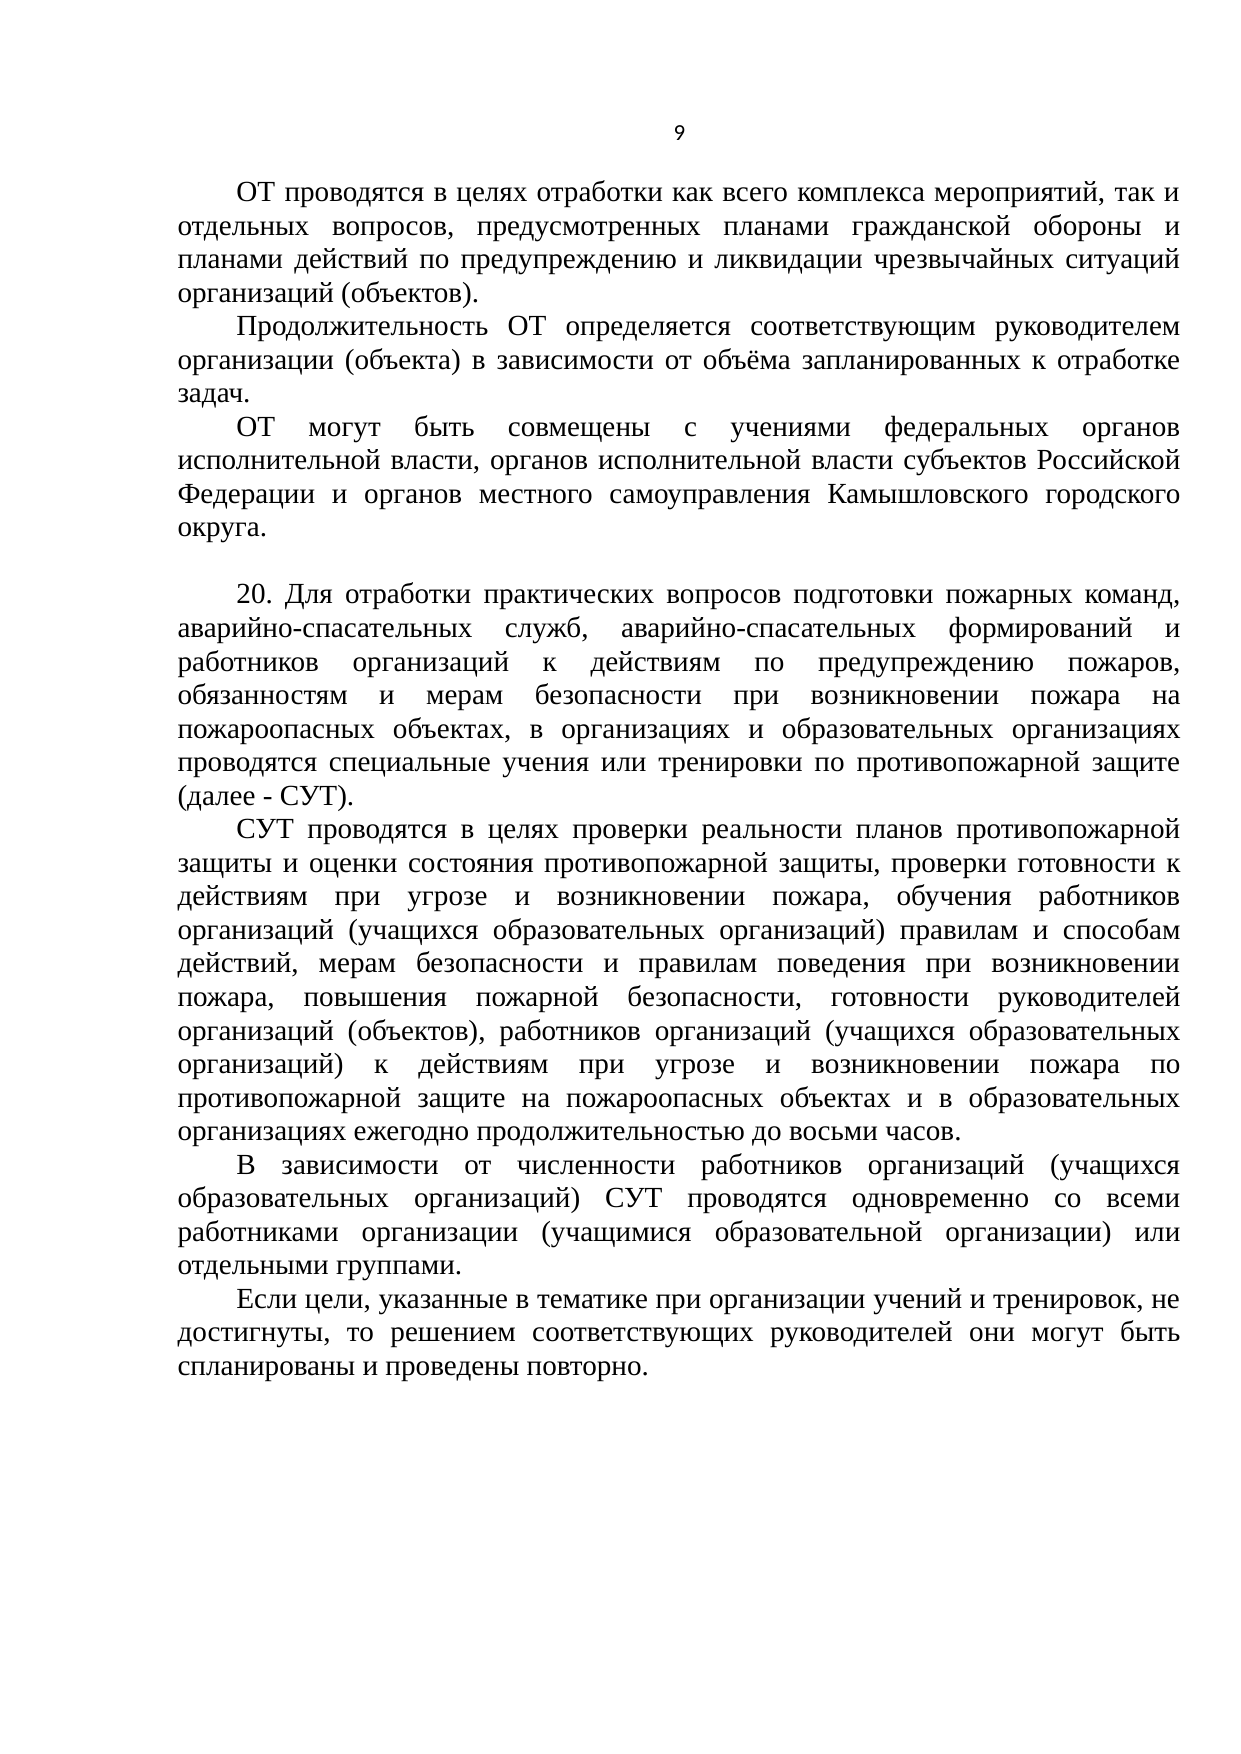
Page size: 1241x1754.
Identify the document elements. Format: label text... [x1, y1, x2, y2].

text СУТ проводятся в целях проверки реальности планов противопожарной защиты и оценки состояния противопожарной защиты, проверки готовности к действиям при угрозе и возникновении пожара, обучения работников организаций (учащихся образовательных организаций) правилам и способам действий, мерам безопасности и правилам поведения при возникновении пожара, повышения пожарной безопасности, готовности руководителей организаций (объектов), работников организаций (учащихся образовательных организаций) к действиям при угрозе и возникновении пожара по противопожарной защите на пожароопасных объектах и в образовательных организациях ежегодно продолжительностью до восьми часов. [177, 811, 1181, 1147]
text 20. Для отработки практических вопросов подготовки пожарных команд, аварийно-спасательных служб, аварийно-спасательных формирований и работников организаций к действиям по предупреждению пожаров, обязанностям и мерам безопасности при возникновении пожара на пожароопасных объектах, в организациях и образовательных организациях проводятся специальные учения или тренировки по противопожарной защите (далее - СУТ). [177, 577, 1181, 811]
text В зависимости от численности работников организаций (учащихся образовательных организаций) СУТ проводятся одновременно со всеми работниками организации (учащимися образовательной организации) или отдельными группами. [177, 1147, 1181, 1281]
text ОТ могут быть совмещены с учениями федеральных органов исполнительной власти, органов исполнительной власти субъектов Российской Федерации и органов местного самоуправления Камышловского городского округа. [177, 409, 1181, 543]
text Если цели, указанные в тематике при организации учений и тренировок, не достигнуты, то решением соответствующих руководителей они могут быть спланированы и проведены повторно. [177, 1281, 1181, 1382]
text ОТ проводятся в целях отработки как всего комплекса мероприятий, так и отдельных вопросов, предусмотренных планами гражданской обороны и планами действий по предупреждению и ликвидации чрезвычайных ситуаций организаций (объектов). [177, 174, 1181, 308]
text Продолжительность ОТ определяется соответствующим руководителем организации (объекта) в зависимости от объёма запланированных к отработке задач. [177, 308, 1181, 409]
